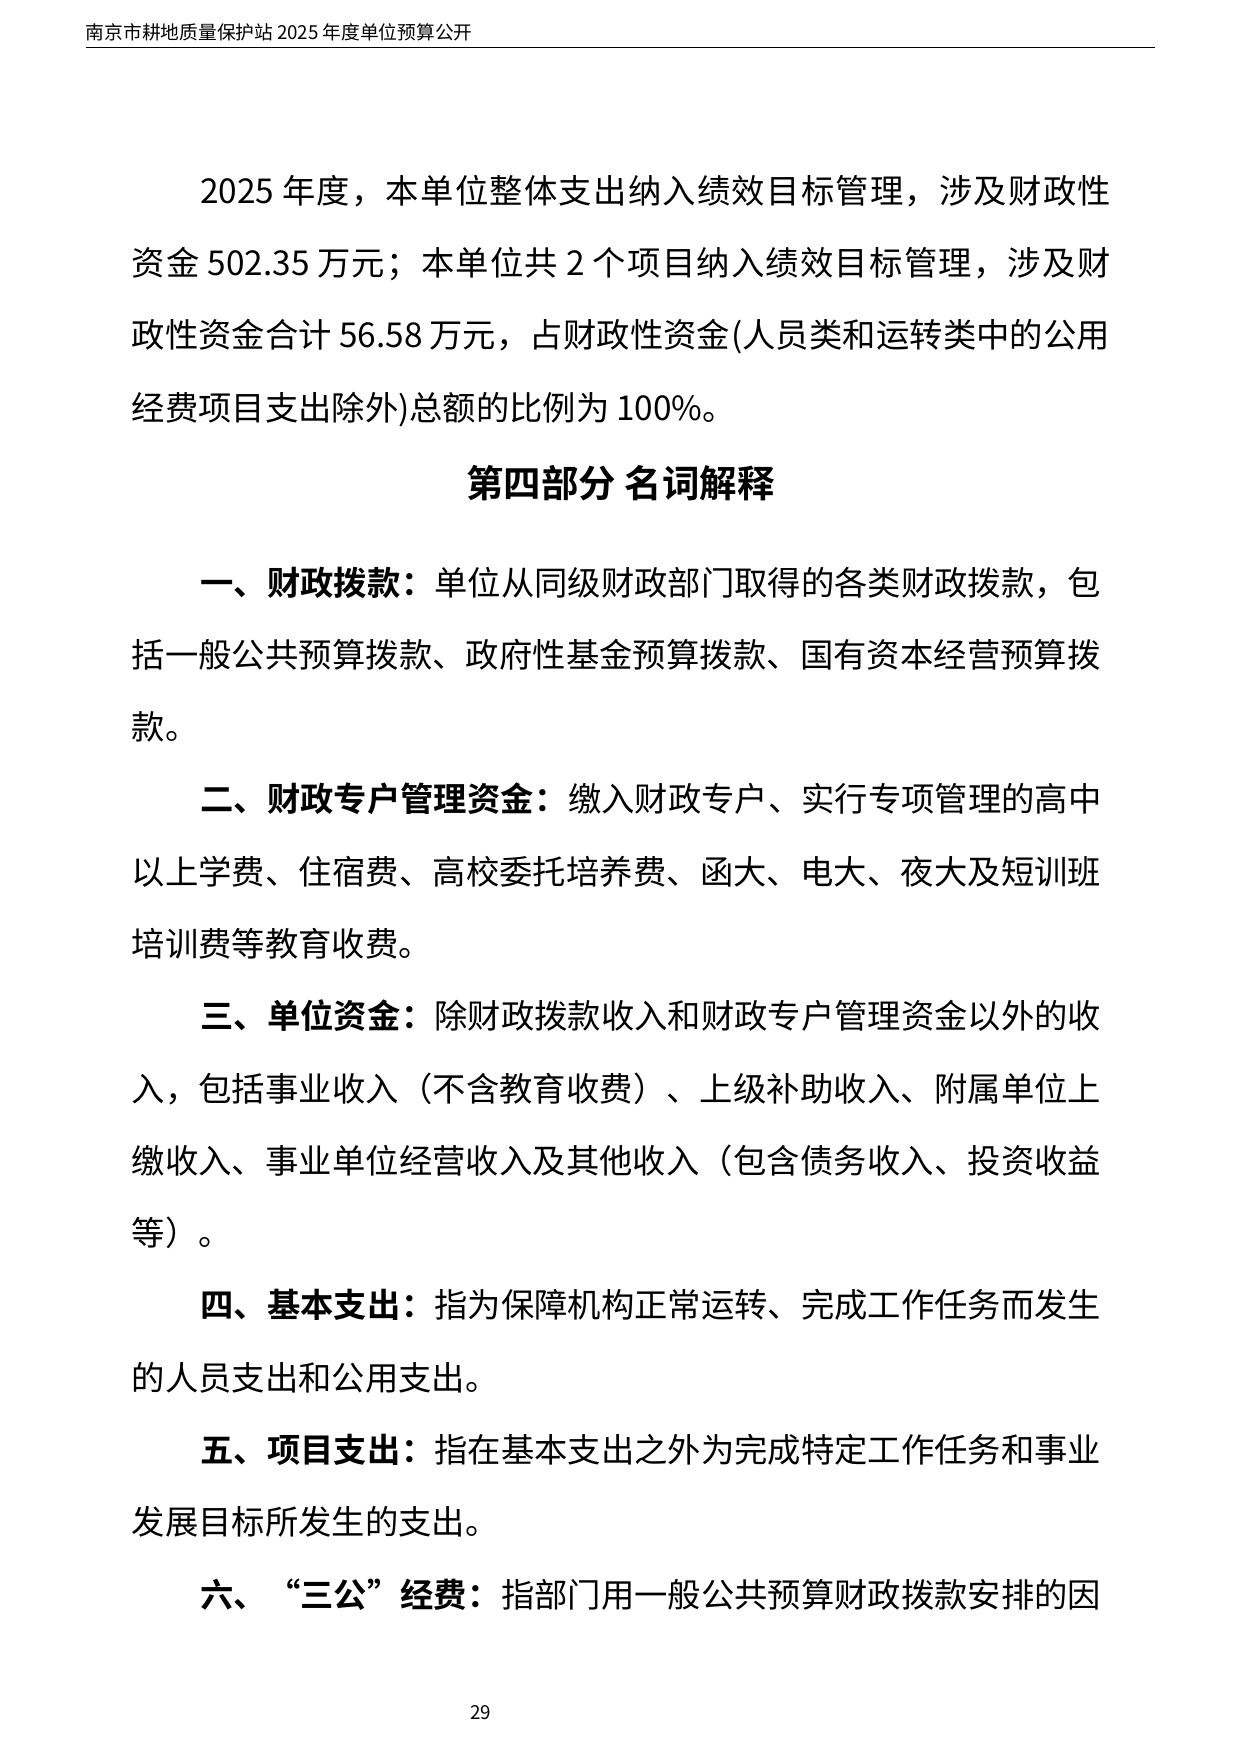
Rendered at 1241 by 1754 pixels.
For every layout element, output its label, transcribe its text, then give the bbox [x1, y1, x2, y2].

text 二、财政专户管理资金：缴入财政专户、实行专项管理的高中以上学费、住宿费、高校委托培养费、函大、电大、夜大及短训班培训费等教育收费。 [131, 773, 1102, 966]
text 三、单位资金：除财政拨款收入和财政专户管理资金以外的收入，包括事业收入（不含教育收费）、上级补助收入、附属单位上缴收入、事业单位经营收入及其他收入（包含债务收入、投资收益等）。 [131, 990, 1102, 1255]
text 一、财政拨款：单位从同级财政部门取得的各类财政拨款，包括一般公共预算拨款、政府性基金预算拨款、国有资本经营预算拨款。 [131, 556, 1102, 749]
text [131, 1568, 1102, 1617]
text 四、基本支出：指为保障机构正常运转、完成工作任务而发生的人员支出和公用支出。 [131, 1279, 1102, 1400]
text 2025年度，本单位整体支出纳入绩效目标管理，涉及财政性资金502.35万元；本单位共2个项目纳入绩效目标管理，涉及财政性资金合计56.58万元，占财政性资金(人员类和运转类中的公用经费项目支出除外)总额的比例为100%。 [131, 164, 1111, 430]
text 五、项目支出：指在基本支出之外为完成特定工作任务和事业发展目标所发生的支出。 [131, 1424, 1102, 1544]
text 第四部分 名词解释 [86, 454, 1155, 508]
